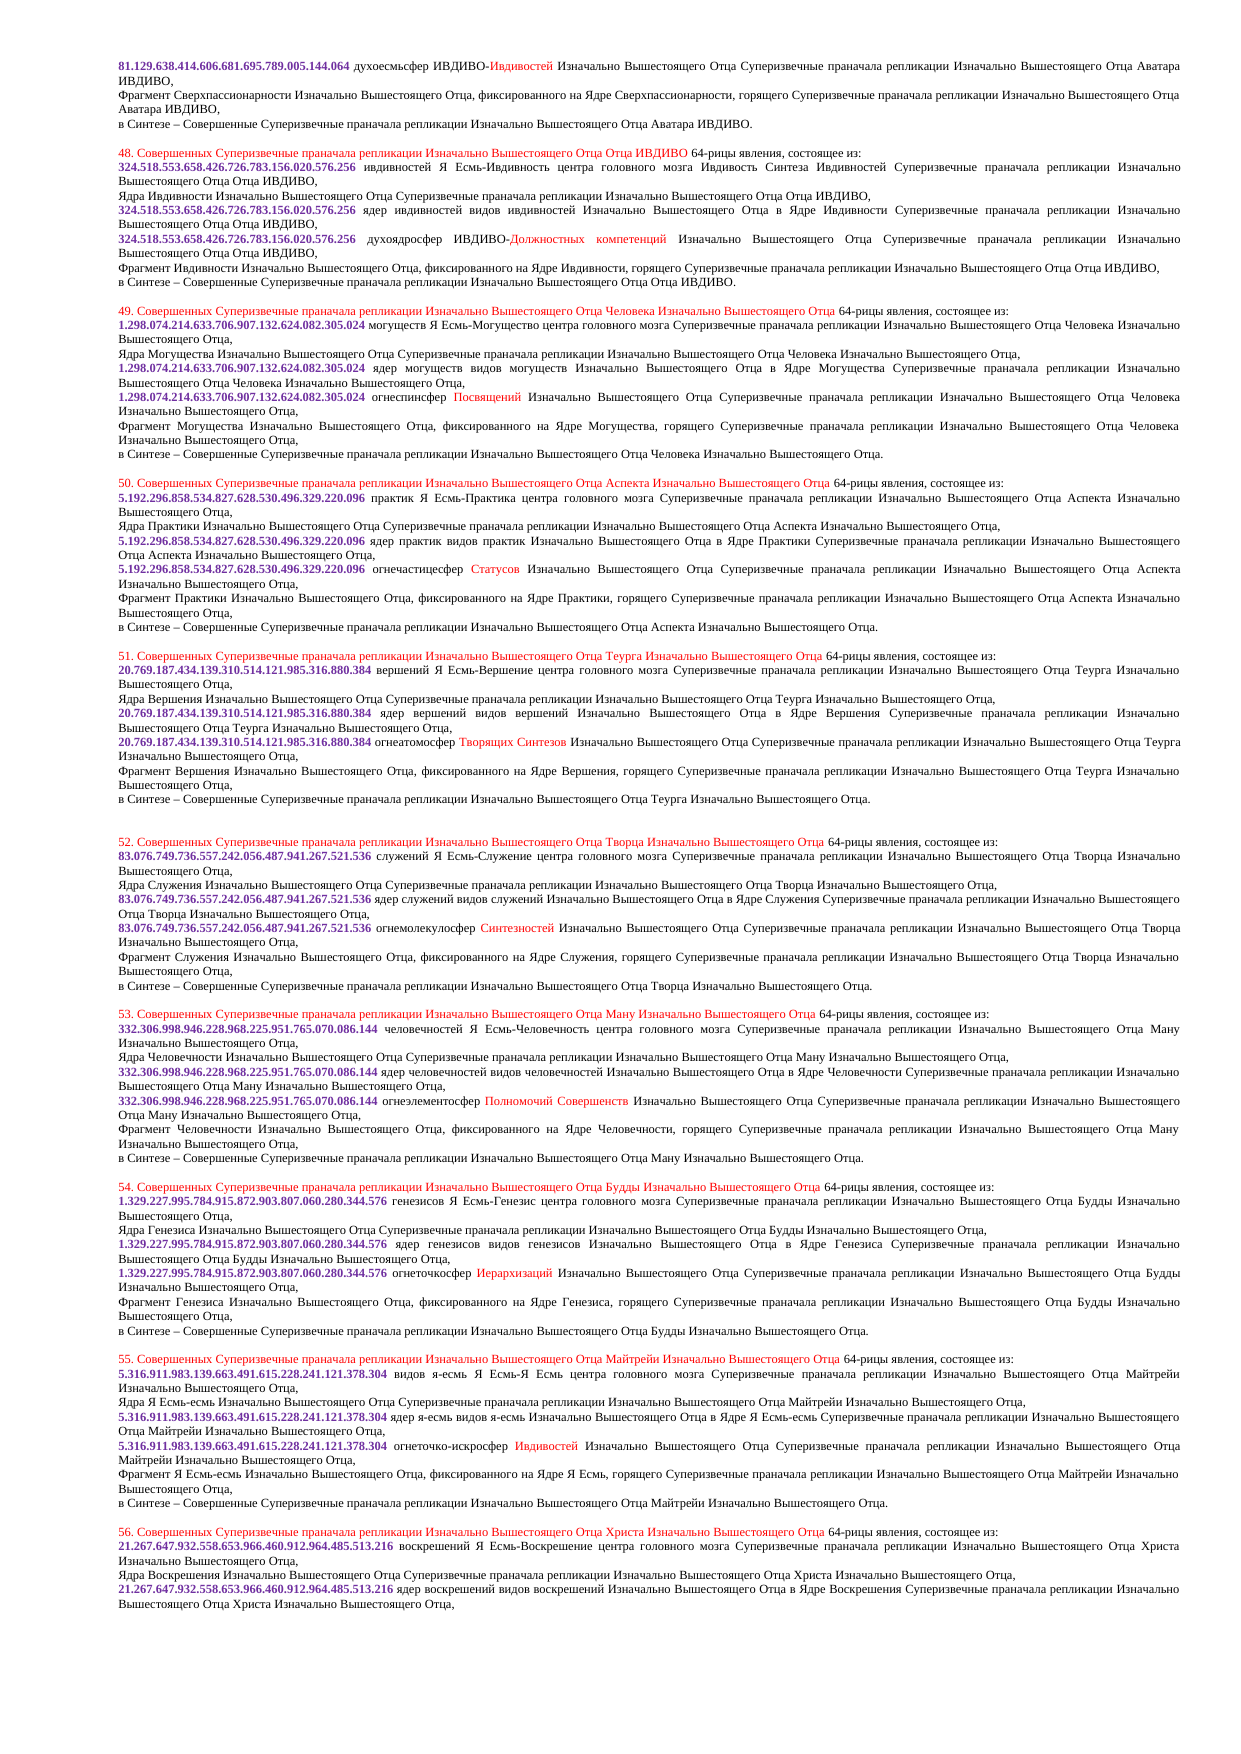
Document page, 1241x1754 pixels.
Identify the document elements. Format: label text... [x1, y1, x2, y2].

text 1.329.227.995.784.915.872.903.807.060.280.344.576 ядер генезисов видов генезисов Изначально Вышестоящего Отца в Ядре Генезиса Суперизвечные праначала репликации Изначально Вышестоящего Отца Будды Изначально Вышестоящего Отца, [118, 1237, 1181, 1266]
text в Синтезе – Совершенные Суперизвечные праначала репликации Изначально Вышестоящего Отца Ману Изначально Вышестоящего Отца. [118, 1151, 1181, 1165]
text 48. Совершенных Суперизвечные праначала репликации Изначально Вышестоящего Отца Отца ИВДИВО 64-рицы явления, состоящее из: [118, 145, 1181, 160]
text 1.298.074.214.633.706.907.132.624.082.305.024 ядер могуществ видов могуществ Изначально Вышестоящего Отца в Ядре Могущества Суперизвечные праначала репликации Изначально Вышестоящего Отца Человека Изначально Вышестоящего Отца, [118, 361, 1181, 390]
text 324.518.553.658.426.726.783.156.020.576.256 ядер ивдивностей видов ивдивностей Изначально Вышестоящего Отца в Ядре Ивдивности Суперизвечные праначала репликации Изначально Вышестоящего Отца Отца ИВДИВО, [118, 203, 1181, 232]
text 324.518.553.658.426.726.783.156.020.576.256 духоядросфер ИВДИВО-Должностных компетенций Изначально Вышестоящего Отца Суперизвечные праначала репликации Изначально Вышестоящего Отца Отца ИВДИВО, [118, 232, 1181, 260]
text 49. Совершенных Суперизвечные праначала репликации Изначально Вышестоящего Отца Человека Изначально Вышестоящего Отца 64-рицы явления, состоящее из: [118, 303, 1181, 318]
text Ядра Служения Изначально Вышестоящего Отца Суперизвечные праначала репликации Изначально Вышестоящего Отца Творца Изначально Вышестоящего Отца, [118, 878, 1181, 892]
text 52. Совершенных Суперизвечные праначала репликации Изначально Вышестоящего Отца Творца Изначально Вышестоящего Отца 64-рицы явления, состоящее из: [118, 834, 1181, 849]
text 50. Совершенных Суперизвечные праначала репликации Изначально Вышестоящего Отца Аспекта Изначально Вышестоящего Отца 64-рицы явления, состоящее из: [118, 476, 1181, 490]
text Ядра Воскрешения Изначально Вышестоящего Отца Суперизвечные праначала репликации Изначально Вышестоящего Отца Христа Изначально Вышестоящего Отца, [118, 1568, 1181, 1582]
text 5.192.296.858.534.827.628.530.496.329.220.096 ядер практик видов практик Изначально Вышестоящего Отца в Ядре Практики Суперизвечные праначала репликации Изначально Вышестоящего Отца Аспекта Изначально Вышестоящего Отца, [118, 533, 1181, 562]
text 1.298.074.214.633.706.907.132.624.082.305.024 могуществ Я Есмь-Могущество центра головного мозга Суперизвечные праначала репликации Изначально Вышестоящего Отца Человека Изначально Вышестоящего Отца, [118, 318, 1181, 347]
text в Синтезе – Совершенные Суперизвечные праначала репликации Изначально Вышестоящего Отца Отца ИВДИВО. [118, 275, 1181, 289]
text 83.076.749.736.557.242.056.487.941.267.521.536 служений Я Есмь-Служение центра головного мозга Суперизвечные праначала репликации Изначально Вышестоящего Отца Творца Изначально Вышестоящего Отца, [118, 849, 1181, 878]
text Фрагмент Я Есмь-есмь Изначально Вышестоящего Отца, фиксированного на Ядре Я Есмь, горящего Суперизвечные праначала репликации Изначально Вышестоящего Отца Майтрейи Изначально Вышестоящего Отца, [118, 1467, 1181, 1496]
text 21.267.647.932.558.653.966.460.912.964.485.513.216 ядер воскрешений видов воскрешений Изначально Вышестоящего Отца в Ядре Воскрешения Суперизвечные праначала репликации Изначально Вышестоящего Отца Христа Изначально Вышестоящего Отца, [118, 1582, 1181, 1611]
text 1.329.227.995.784.915.872.903.807.060.280.344.576 огнеточкосфер Иерархизаций Изначально Вышестоящего Отца Суперизвечные праначала репликации Изначально Вышестоящего Отца Будды Изначально Вышестоящего Отца, [118, 1266, 1181, 1294]
text 83.076.749.736.557.242.056.487.941.267.521.536 ядер служений видов служений Изначально Вышестоящего Отца в Ядре Служения Суперизвечные праначала репликации Изначально Вышестоящего Отца Творца Изначально Вышестоящего Отца, [118, 892, 1181, 921]
text 332.306.998.946.228.968.225.951.765.070.086.144 огнеэлементосфер Полномочий Совершенств Изначально Вышестоящего Отца Суперизвечные праначала репликации Изначально Вышестоящего Отца Ману Изначально Вышестоящего Отца, [118, 1093, 1181, 1122]
text в Синтезе – Совершенные Суперизвечные праначала репликации Изначально Вышестоящего Отца Аватара ИВДИВО. [118, 117, 1181, 131]
text 5.316.911.983.139.663.491.615.228.241.121.378.304 ядер я-есмь видов я-есмь Изначально Вышестоящего Отца в Ядре Я Есмь-есмь Суперизвечные праначала репликации Изначально Вышестоящего Отца Майтрейи Изначально Вышестоящего Отца, [118, 1409, 1181, 1438]
text Ядра Генезиса Изначально Вышестоящего Отца Суперизвечные праначала репликации Изначально Вышестоящего Отца Будды Изначально Вышестоящего Отца, [118, 1223, 1181, 1237]
text 20.769.187.434.139.310.514.121.985.316.880.384 ядер вершений видов вершений Изначально Вышестоящего Отца в Ядре Вершения Суперизвечные праначала репликации Изначально Вышестоящего Отца Теурга Изначально Вышестоящего Отца, [118, 706, 1181, 735]
text 1.298.074.214.633.706.907.132.624.082.305.024 огнеспинсфер Посвящений Изначально Вышестоящего Отца Суперизвечные праначала репликации Изначально Вышестоящего Отца Человека Изначально Вышестоящего Отца, [118, 390, 1181, 418]
text 332.306.998.946.228.968.225.951.765.070.086.144 ядер человечностей видов человечностей Изначально Вышестоящего Отца в Ядре Человечности Суперизвечные праначала репликации Изначально Вышестоящего Отца Ману Изначально Вышестоящего Отца, [118, 1064, 1181, 1093]
text Ядра Вершения Изначально Вышестоящего Отца Суперизвечные праначала репликации Изначально Вышестоящего Отца Теурга Изначально Вышестоящего Отца, [118, 692, 1181, 706]
text Ядра Человечности Изначально Вышестоящего Отца Суперизвечные праначала репликации Изначально Вышестоящего Отца Ману Изначально Вышестоящего Отца, [118, 1050, 1181, 1064]
text Фрагмент Сверхпассионарности Изначально Вышестоящего Отца, фиксированного на Ядре Сверхпассионарности, горящего Суперизвечные праначала репликации Изначально Вышестоящего Отца Аватара ИВДИВО, [118, 88, 1181, 117]
text 81.129.638.414.606.681.695.789.005.144.064 духоесмьсфер ИВДИВО-Ивдивостей Изначально Вышестоящего Отца Суперизвечные праначала репликации Изначально Вышестоящего Отца Аватара ИВДИВО, [118, 59, 1181, 88]
text в Синтезе – Совершенные Суперизвечные праначала репликации Изначально Вышестоящего Отца Будды Изначально Вышестоящего Отца. [118, 1323, 1181, 1338]
text 20.769.187.434.139.310.514.121.985.316.880.384 огнеатомосфер Творящих Синтезов Изначально Вышестоящего Отца Суперизвечные праначала репликации Изначально Вышестоящего Отца Теурга Изначально Вышестоящего Отца, [118, 735, 1181, 763]
text 1.329.227.995.784.915.872.903.807.060.280.344.576 генезисов Я Есмь-Генезис центра головного мозга Суперизвечные праначала репликации Изначально Вышестоящего Отца Будды Изначально Вышестоящего Отца, [118, 1194, 1181, 1223]
text в Синтезе – Совершенные Суперизвечные праначала репликации Изначально Вышестоящего Отца Майтрейи Изначально Вышестоящего Отца. [118, 1496, 1181, 1510]
text Фрагмент Ивдивности Изначально Вышестоящего Отца, фиксированного на Ядре Ивдивности, горящего Суперизвечные праначала репликации Изначально Вышестоящего Отца Отца ИВДИВО, [118, 260, 1181, 275]
text Фрагмент Генезиса Изначально Вышестоящего Отца, фиксированного на Ядре Генезиса, горящего Суперизвечные праначала репликации Изначально Вышестоящего Отца Будды Изначально Вышестоящего Отца, [118, 1294, 1181, 1323]
text Ядра Ивдивности Изначально Вышестоящего Отца Суперизвечные праначала репликации Изначально Вышестоящего Отца Отца ИВДИВО, [118, 188, 1181, 203]
text 53. Совершенных Суперизвечные праначала репликации Изначально Вышестоящего Отца Ману Изначально Вышестоящего Отца 64-рицы явления, состоящее из: [118, 1007, 1181, 1021]
text 332.306.998.946.228.968.225.951.765.070.086.144 человечностей Я Есмь-Человечность центра головного мозга Суперизвечные праначала репликации Изначально Вышестоящего Отца Ману Изначально Вышестоящего Отца, [118, 1021, 1181, 1050]
text 5.316.911.983.139.663.491.615.228.241.121.378.304 огнеточко-искросфер Ивдивостей Изначально Вышестоящего Отца Суперизвечные праначала репликации Изначально Вышестоящего Отца Майтрейи Изначально Вышестоящего Отца, [118, 1438, 1181, 1467]
text 83.076.749.736.557.242.056.487.941.267.521.536 огнемолекулосфер Синтезностей Изначально Вышестоящего Отца Суперизвечные праначала репликации Изначально Вышестоящего Отца Творца Изначально Вышестоящего Отца, [118, 921, 1181, 949]
text 21.267.647.932.558.653.966.460.912.964.485.513.216 воскрешений Я Есмь-Воскрешение центра головного мозга Суперизвечные праначала репликации Изначально Вышестоящего Отца Христа Изначально Вышестоящего Отца, [118, 1539, 1181, 1568]
text 54. Совершенных Суперизвечные праначала репликации Изначально Вышестоящего Отца Будды Изначально Вышестоящего Отца 64-рицы явления, состоящее из: [118, 1179, 1181, 1194]
text 55. Совершенных Суперизвечные праначала репликации Изначально Вышестоящего Отца Майтрейи Изначально Вышестоящего Отца 64-рицы явления, состоящее из: [118, 1352, 1181, 1366]
text 324.518.553.658.426.726.783.156.020.576.256 ивдивностей Я Есмь-Ивдивность центра головного мозга Ивдивость Синтеза Ивдивностей Суперизвечные праначала репликации Изначально Вышестоящего Отца Отца ИВДИВО, [118, 160, 1181, 188]
text в Синтезе – Совершенные Суперизвечные праначала репликации Изначально Вышестоящего Отца Аспекта Изначально Вышестоящего Отца. [118, 620, 1181, 634]
text 5.192.296.858.534.827.628.530.496.329.220.096 огнечастицесфер Статусов Изначально Вышестоящего Отца Суперизвечные праначала репликации Изначально Вышестоящего Отца Аспекта Изначально Вышестоящего Отца, [118, 562, 1181, 591]
text в Синтезе – Совершенные Суперизвечные праначала репликации Изначально Вышестоящего Отца Творца Изначально Вышестоящего Отца. [118, 978, 1181, 993]
text Фрагмент Человечности Изначально Вышестоящего Отца, фиксированного на Ядре Человечности, горящего Суперизвечные праначала репликации Изначально Вышестоящего Отца Ману Изначально Вышестоящего Отца, [118, 1122, 1181, 1151]
text Ядра Я Есмь-есмь Изначально Вышестоящего Отца Суперизвечные праначала репликации Изначально Вышестоящего Отца Майтрейи Изначально Вышестоящего Отца, [118, 1395, 1181, 1409]
text Фрагмент Вершения Изначально Вышестоящего Отца, фиксированного на Ядре Вершения, горящего Суперизвечные праначала репликации Изначально Вышестоящего Отца Теурга Изначально Вышестоящего Отца, [118, 763, 1181, 792]
text 51. Совершенных Суперизвечные праначала репликации Изначально Вышестоящего Отца Теурга Изначально Вышестоящего Отца 64-рицы явления, состоящее из: [118, 648, 1181, 663]
text 20.769.187.434.139.310.514.121.985.316.880.384 вершений Я Есмь-Вершение центра головного мозга Суперизвечные праначала репликации Изначально Вышестоящего Отца Теурга Изначально Вышестоящего Отца, [118, 663, 1181, 692]
text 5.192.296.858.534.827.628.530.496.329.220.096 практик Я Есмь-Практика центра головного мозга Суперизвечные праначала репликации Изначально Вышестоящего Отца Аспекта Изначально Вышестоящего Отца, [118, 490, 1181, 519]
text Ядра Практики Изначально Вышестоящего Отца Суперизвечные праначала репликации Изначально Вышестоящего Отца Аспекта Изначально Вышестоящего Отца, [118, 519, 1181, 533]
text Фрагмент Служения Изначально Вышестоящего Отца, фиксированного на Ядре Служения, горящего Суперизвечные праначала репликации Изначально Вышестоящего Отца Творца Изначально Вышестоящего Отца, [118, 949, 1181, 978]
text 56. Совершенных Суперизвечные праначала репликации Изначально Вышестоящего Отца Христа Изначально Вышестоящего Отца 64-рицы явления, состоящее из: [118, 1524, 1181, 1539]
text Ядра Могущества Изначально Вышестоящего Отца Суперизвечные праначала репликации Изначально Вышестоящего Отца Человека Изначально Вышестоящего Отца, [118, 347, 1181, 361]
text 5.316.911.983.139.663.491.615.228.241.121.378.304 видов я-есмь Я Есмь-Я Есмь центра головного мозга Суперизвечные праначала репликации Изначально Вышестоящего Отца Майтрейи Изначально Вышестоящего Отца, [118, 1366, 1181, 1395]
text в Синтезе – Совершенные Суперизвечные праначала репликации Изначально Вышестоящего Отца Человека Изначально Вышестоящего Отца. [118, 447, 1181, 462]
text в Синтезе – Совершенные Суперизвечные праначала репликации Изначально Вышестоящего Отца Теурга Изначально Вышестоящего Отца. [118, 792, 1181, 807]
text Фрагмент Могущества Изначально Вышестоящего Отца, фиксированного на Ядре Могущества, горящего Суперизвечные праначала репликации Изначально Вышестоящего Отца Человека Изначально Вышестоящего Отца, [118, 418, 1181, 447]
text Фрагмент Практики Изначально Вышестоящего Отца, фиксированного на Ядре Практики, горящего Суперизвечные праначала репликации Изначально Вышестоящего Отца Аспекта Изначально Вышестоящего Отца, [118, 591, 1181, 620]
